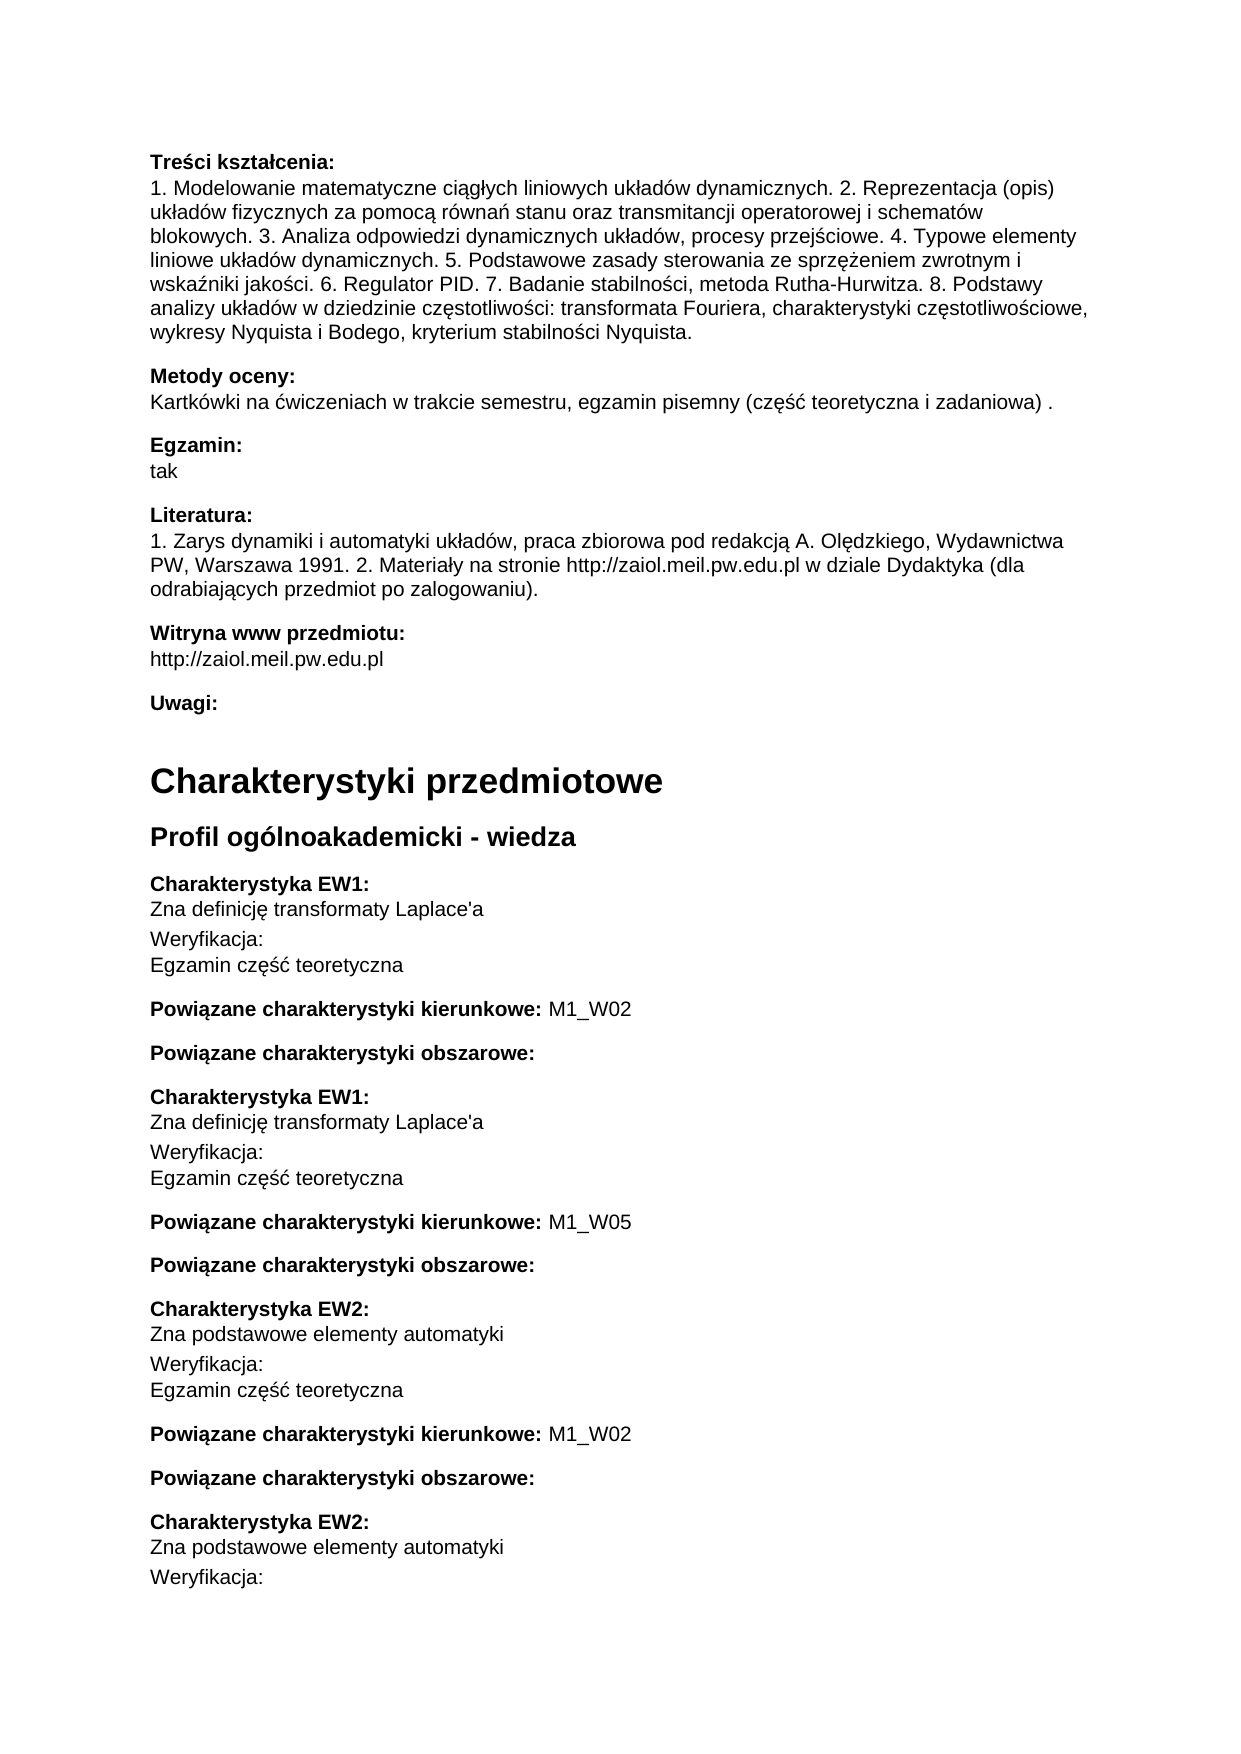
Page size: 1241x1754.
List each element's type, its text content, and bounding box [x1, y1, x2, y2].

text Egzamin część teoretyczna [150, 1378, 1090, 1402]
text Powiązane charakterystyki kierunkowe: M1_W02 [150, 1422, 1090, 1446]
text Uwagi: [150, 691, 1090, 714]
text Charakterystyka EW2: [150, 1509, 1090, 1533]
text Egzamin część teoretyczna [150, 953, 1090, 977]
text Egzamin część teoretyczna [150, 1166, 1090, 1190]
text Treści kształcenia: [150, 150, 1090, 174]
subtitle Profil ogólnoakademicki - wiedza [150, 821, 1090, 852]
text Charakterystyka EW1: [150, 872, 1090, 896]
text Powiązane charakterystyki obszarowe: [150, 1041, 1090, 1065]
text http://zaiol.meil.pw.edu.pl [150, 647, 1090, 671]
text Witryna www przedmiotu: [150, 621, 1090, 645]
text Powiązane charakterystyki obszarowe: [150, 1253, 1090, 1277]
text Zna definicję transformaty Laplace'a [150, 897, 1090, 921]
text Weryfikacja: [150, 927, 1090, 951]
text Charakterystyka EW1: [150, 1084, 1090, 1108]
text Weryfikacja: [150, 1140, 1090, 1164]
text Powiązane charakterystyki obszarowe: [150, 1466, 1090, 1490]
text Zna definicję transformaty Laplace'a [150, 1109, 1090, 1133]
subtitle Charakterystyki przedmiotowe [150, 760, 1090, 801]
text Metody oceny: [150, 363, 1090, 387]
text 1. Zarys dynamiki i automatyki układów, praca zbiorowa pod redakcją A. Olędzkiego, Wydawnictwa PW, Warszawa 1991. 2. Materiały na stronie http://zaiol.meil.pw.edu.pl w dziale Dydaktyka (dla odrabiających przedmiot po zalogowaniu). [150, 529, 1090, 601]
text Zna podstawowe elementy automatyki [150, 1322, 1090, 1346]
text tak [150, 459, 1090, 483]
text Weryfikacja: [150, 1352, 1090, 1376]
text Egzamin: [150, 433, 1090, 457]
text Charakterystyka EW2: [150, 1297, 1090, 1321]
text Powiązane charakterystyki kierunkowe: M1_W02 [150, 997, 1090, 1021]
text Zna podstawowe elementy automatyki [150, 1534, 1090, 1558]
text Kartkówki na ćwiczeniach w trakcie semestru, egzamin pisemny (część teoretyczna i zadaniowa) . [150, 389, 1090, 413]
text 1. Modelowanie matematyczne ciągłych liniowych układów dynamicznych. 2. Reprezentacja (opis) układów fizycznych za pomocą równań stanu oraz transmitancji operatorowej i schematów blokowych. 3. Analiza odpowiedzi dynamicznych układów, procesy przejściowe. 4. Typowe elementy liniowe układów dynamicznych. 5. Podstawowe zasady sterowania ze sprzężeniem zwrotnym i wskaźniki jakości. 6. Regulator PID. 7. Badanie stabilności, metoda Rutha-Hurwitza. 8. Podstawy analizy układów w dziedzinie częstotliwości: transformata Fouriera, charakterystyki częstotliwościowe, wykresy Nyquista i Bodego, kryterium stabilności Nyquista. [150, 176, 1090, 344]
text Literatura: [150, 503, 1090, 527]
text Weryfikacja: [150, 1565, 1090, 1589]
text Powiązane charakterystyki kierunkowe: M1_W05 [150, 1209, 1090, 1233]
